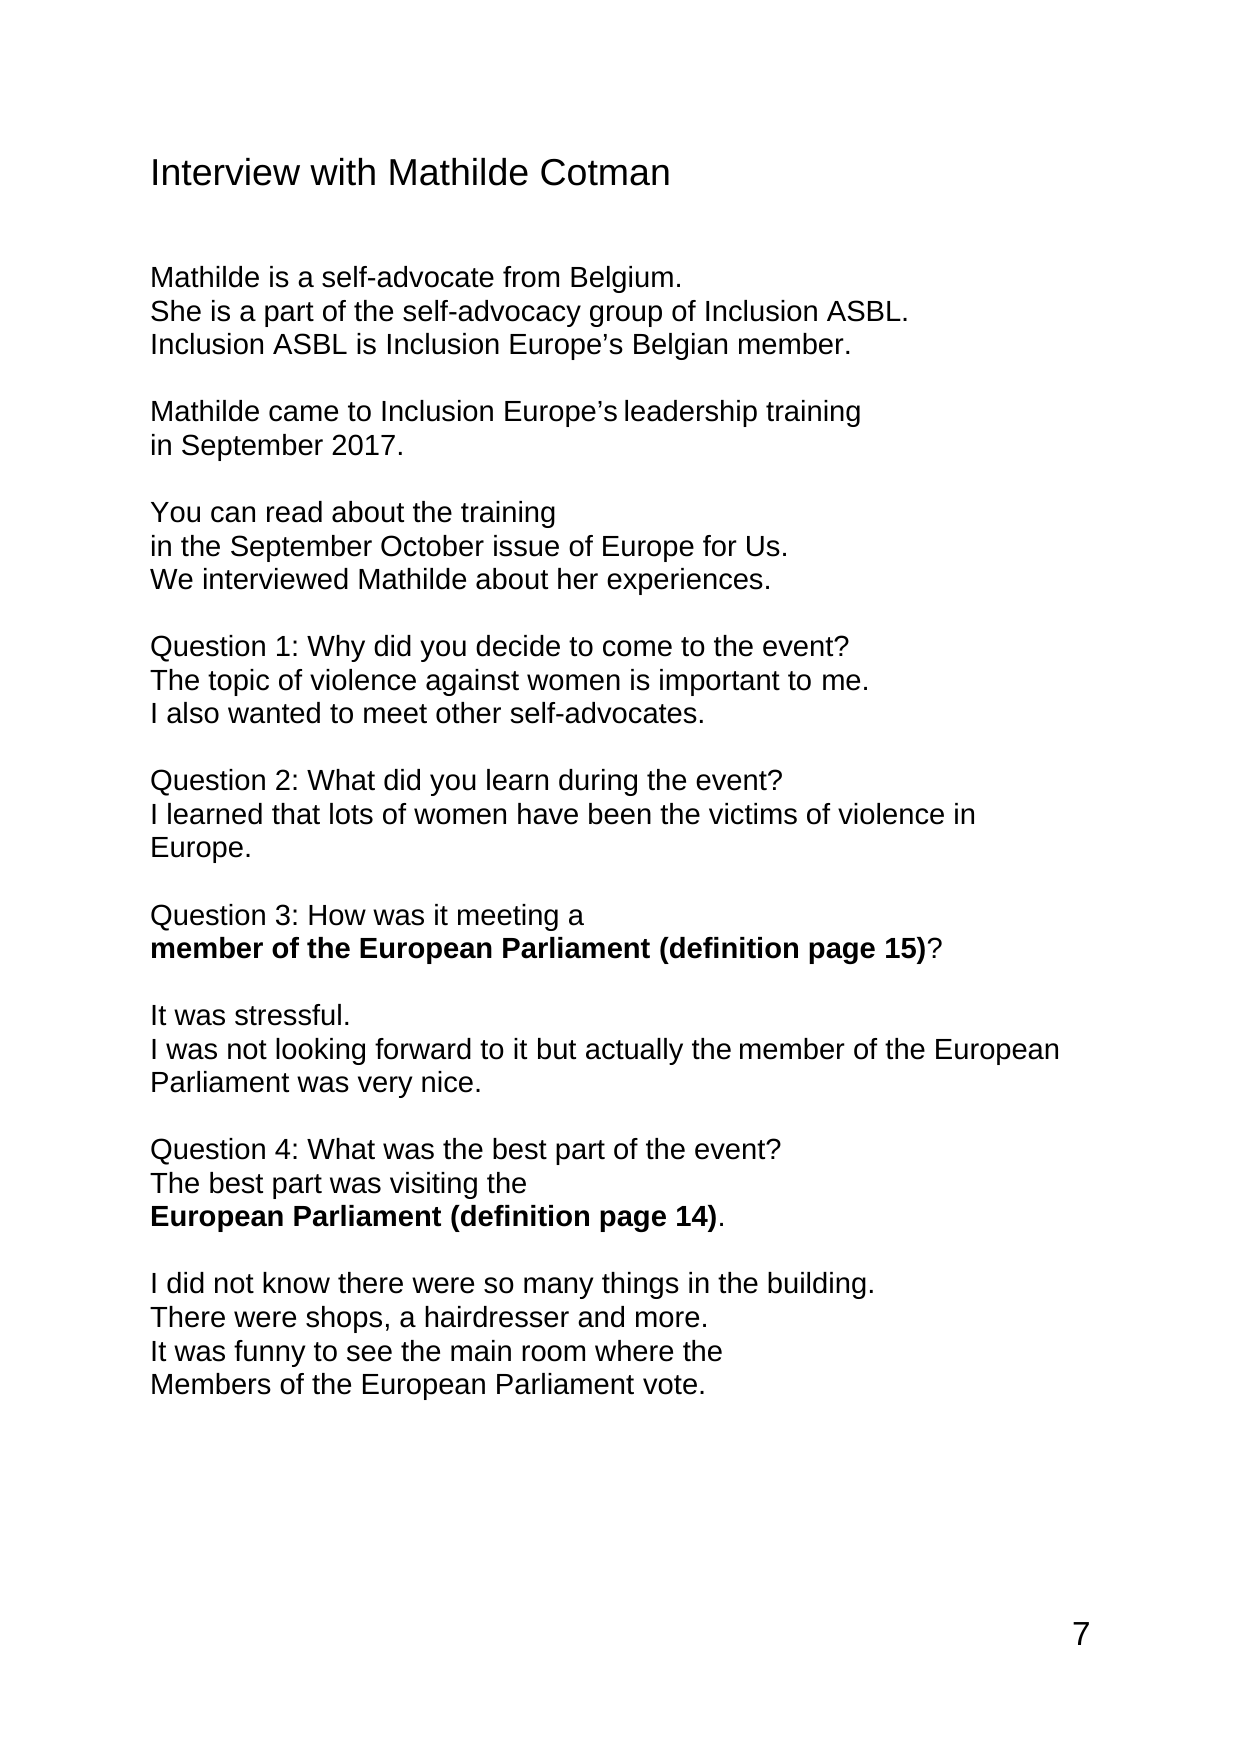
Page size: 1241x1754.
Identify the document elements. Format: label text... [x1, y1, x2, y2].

text in the September October issue of Europe for Us. [150, 528, 1090, 562]
text We interviewed Mathilde about her experiences. [150, 562, 1090, 596]
text Mathilde is a self-advocate from Belgium. [150, 260, 1090, 294]
text She is a part of the self-advocacy group of Inclusion ASBL. [150, 294, 1090, 327]
text I did not know there were so many things in the building. [150, 1266, 1090, 1300]
text The topic of violence against women is important to me. [150, 663, 1090, 696]
text Question 3: How was it meeting a [150, 897, 1090, 931]
text The best part was visiting the [150, 1166, 1090, 1199]
text I also wanted to meet other self-advocates. [150, 696, 1090, 730]
text Members of the European Parliament vote. [150, 1367, 1090, 1401]
text I learned that lots of women have been the victims of violence in Europe. [150, 797, 1090, 864]
text Question 1: Why did you decide to come to the event? [150, 629, 1090, 663]
text in September 2017. [150, 428, 1090, 461]
text Question 4: What was the best part of the event? [150, 1132, 1090, 1166]
text European Parliament (definition page 14). [150, 1199, 1090, 1266]
text You can read about the training [150, 495, 1090, 528]
text Interview with Mathilde Cotman [150, 150, 1090, 193]
text Mathilde came to Inclusion Europe’s leadership training [150, 394, 1090, 428]
text There were shops, a hairdresser and more. [150, 1300, 1090, 1333]
text member of the European Parliament (definition page 15)? [150, 931, 1090, 964]
text It was stressful. [150, 998, 1090, 1032]
text Inclusion ASBL is Inclusion Europe’s Belgian member. [150, 327, 1090, 361]
text It was funny to see the main room where the [150, 1333, 1090, 1367]
text I was not looking forward to it but actually the member of the European Parliament was very nice. [150, 1032, 1090, 1099]
text Question 2: What did you learn during the event? [150, 763, 1090, 797]
